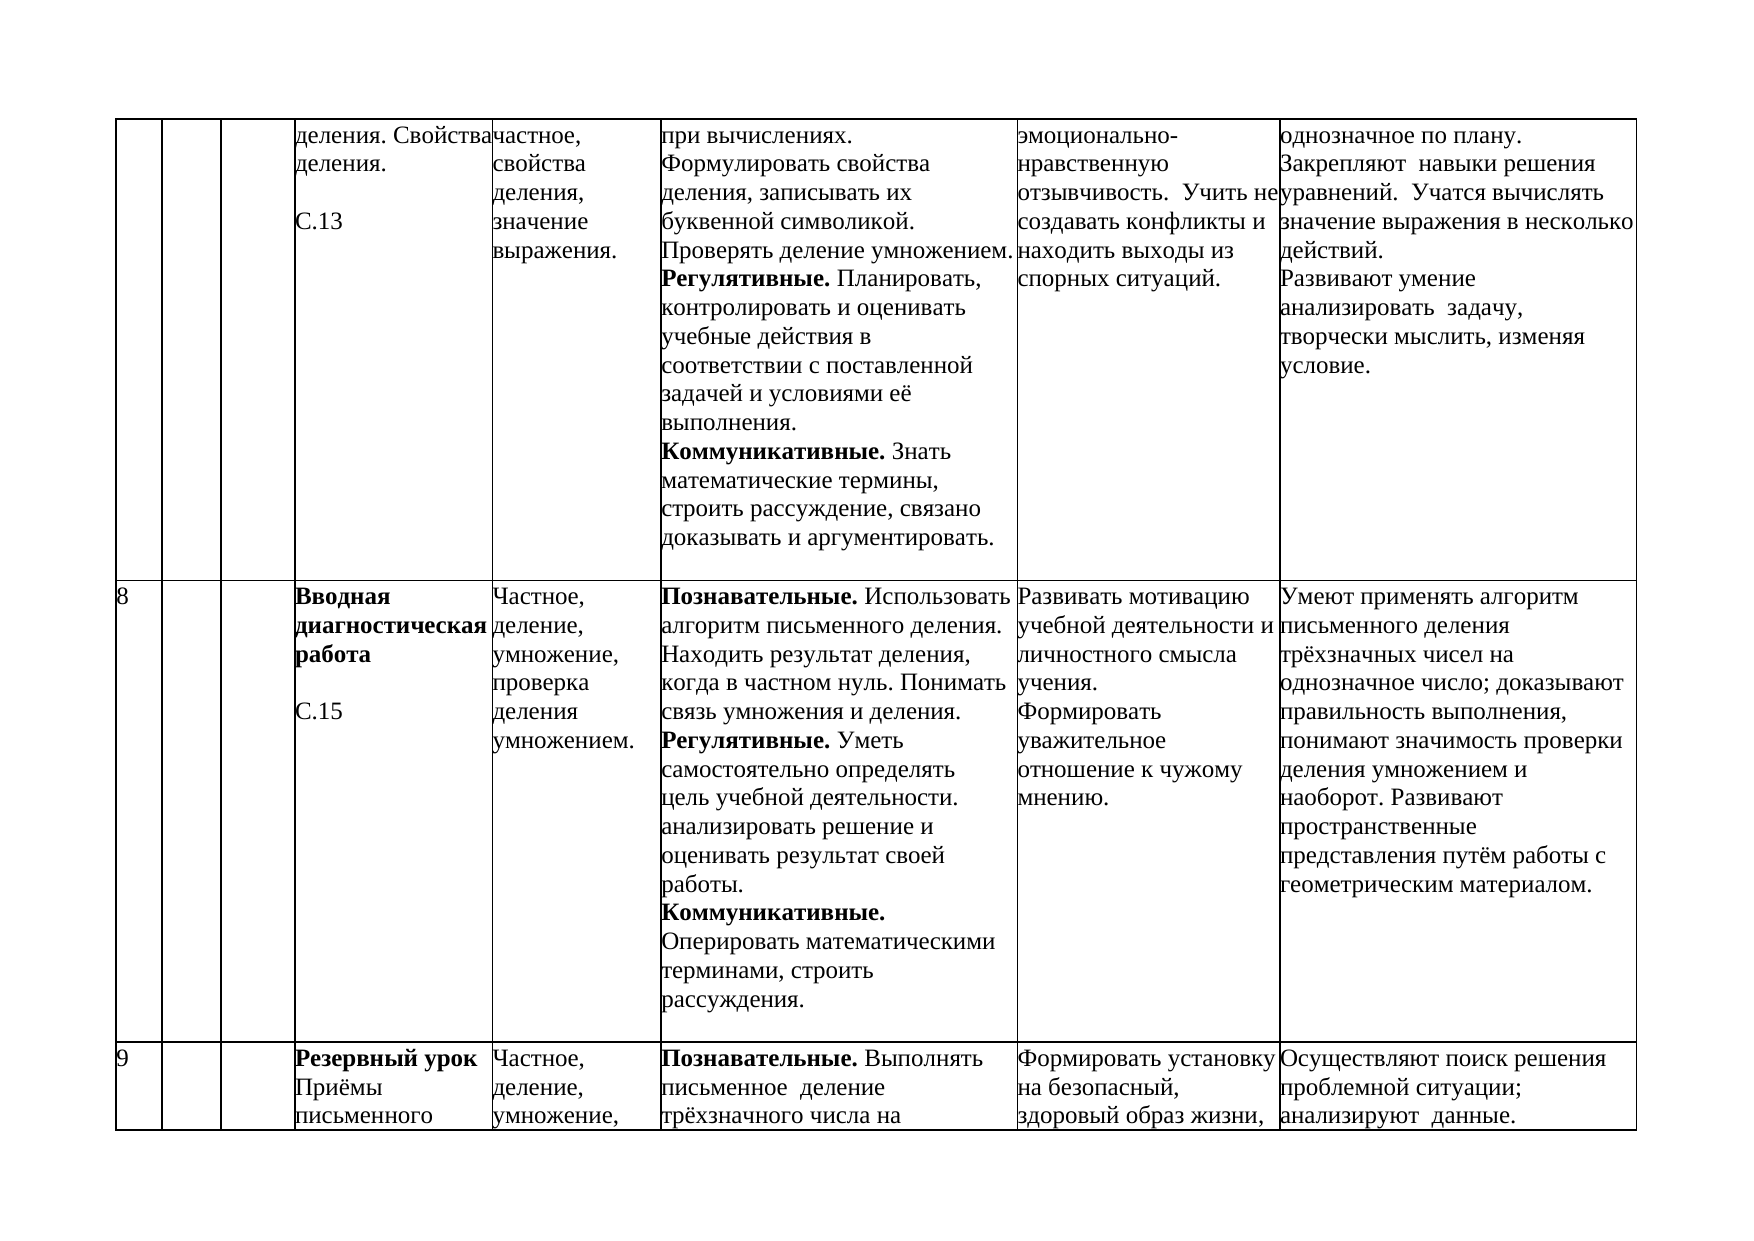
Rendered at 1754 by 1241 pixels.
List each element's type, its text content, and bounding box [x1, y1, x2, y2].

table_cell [1018, 120, 1279, 580]
table_cell [163, 120, 220, 580]
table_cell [296, 120, 492, 580]
table_cell [163, 581, 220, 1041]
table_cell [493, 120, 660, 580]
table_cell [222, 581, 294, 1041]
table_cell Умеют применять алгоритм письменного деления трёхзначных чисел на однозначное число; доказывают правильность выполнения, понимают значимость проверки деления умножением и наоборот. Развивают пространственные представления путём работы с геометрическим материалом. [1281, 581, 1636, 1041]
table_cell Вводная диагностическая работа С.15 [296, 581, 492, 1041]
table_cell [662, 120, 1017, 580]
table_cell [1018, 1043, 1279, 1129]
table_cell Развивать мотивацию учебной деятельности и личностного смысла учения. Формировать уважительное отношение к чужому мнению. [1018, 581, 1279, 1041]
table_cell Частное, деление, умножение, проверка деления умножением. [493, 581, 660, 1041]
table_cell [1281, 1043, 1636, 1129]
table_cell 7 [117, 120, 161, 580]
table_cell [222, 120, 294, 580]
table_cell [296, 1043, 492, 1129]
table_cell [163, 1043, 220, 1129]
table_cell Познавательные. Использовать алгоритм письменного деления. Находить результат деления, когда в частном нуль. Понимать связь умножения и деления. Регулятивные. Уметь самостоятельно определять цель учебной деятельности. анализировать решение и оценивать результат своей работы. Коммуникативные. Оперировать математическими терминами, строить рассуждения. [662, 581, 1017, 1041]
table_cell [1281, 120, 1636, 580]
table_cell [493, 1043, 660, 1129]
table_cell [222, 1043, 294, 1129]
table_cell 9 [117, 1043, 161, 1129]
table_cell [662, 1043, 1017, 1129]
table_cell 8 [117, 581, 161, 1041]
